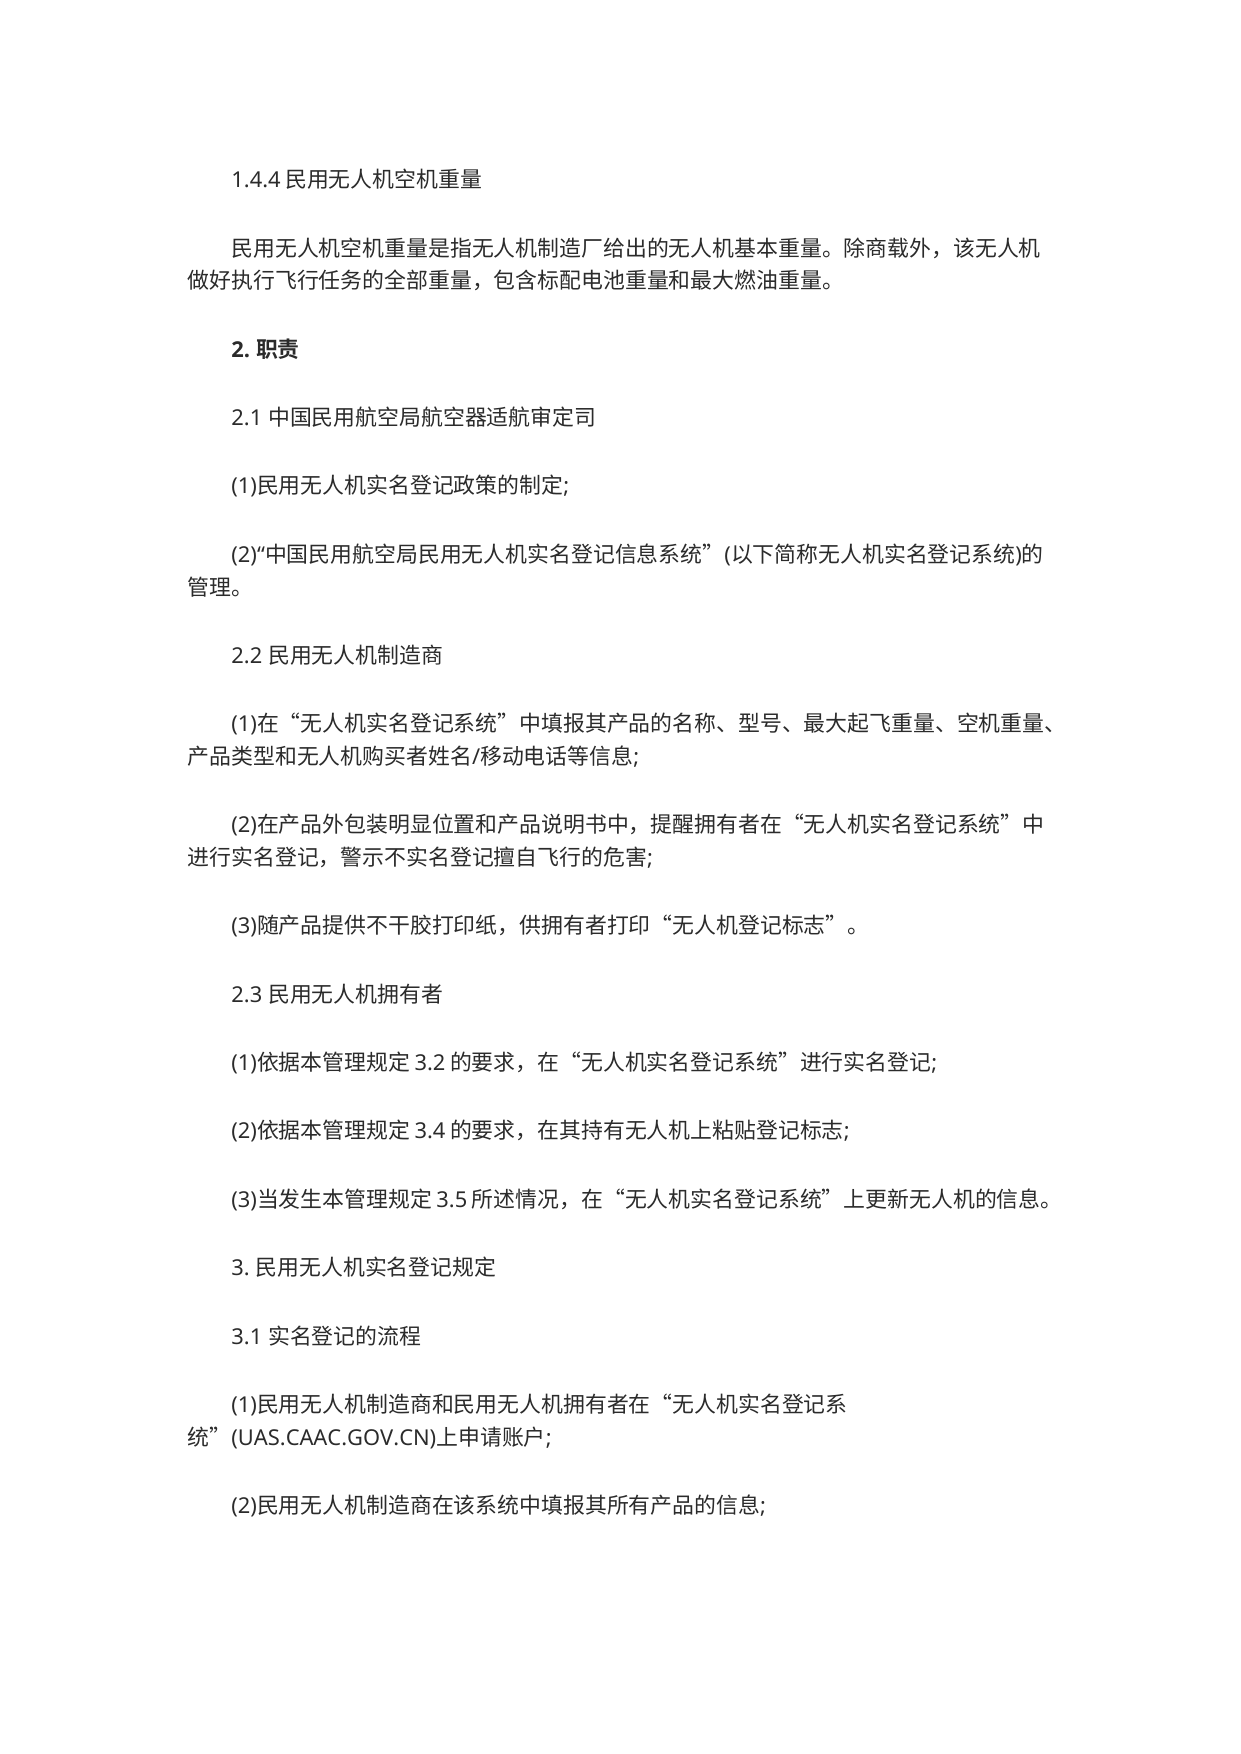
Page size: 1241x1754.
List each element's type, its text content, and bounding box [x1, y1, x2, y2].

text (2)“中国民用航空局民用无人机实名登记信息系统”(以下简称无人机实名登记系统)的管理。 [187, 537, 1053, 602]
text (2)民用无人机制造商在该系统中填报其所有产品的信息; [187, 1488, 1053, 1520]
text (1)依据本管理规定3.2的要求，在“无人机实名登记系统”进行实名登记; [187, 1045, 1053, 1077]
text 3. 民用无人机实名登记规定 [187, 1250, 1053, 1283]
text 3.1 实名登记的流程 [187, 1318, 1053, 1351]
text (3)随产品提供不干胶打印纸，供拥有者打印“无人机登记标志”。 [187, 908, 1053, 940]
text (1)民用无人机制造商和民用无人机拥有者在“无人机实名登记系统”(UAS.CAAC.GOV.CN)上申请账户; [187, 1387, 1053, 1452]
text 2.2 民用无人机制造商 [187, 638, 1053, 670]
text 2. 职责 [187, 331, 1053, 364]
text (3)当发生本管理规定3.5所述情况，在“无人机实名登记系统”上更新无人机的信息。 [187, 1182, 1053, 1214]
text (1)民用无人机实名登记政策的制定; [187, 468, 1053, 501]
text 1.4.4民用无人机空机重量 [187, 162, 1053, 194]
text (2)在产品外包装明显位置和产品说明书中，提醒拥有者在“无人机实名登记系统”中进行实名登记，警示不实名登记擅自飞行的危害; [187, 807, 1053, 872]
text (2)依据本管理规定3.4的要求，在其持有无人机上粘贴登记标志; [187, 1113, 1053, 1146]
text 2.3 民用无人机拥有者 [187, 976, 1053, 1009]
text 民用无人机空机重量是指无人机制造厂给出的无人机基本重量。除商载外，该无人机做好执行飞行任务的全部重量，包含标配电池重量和最大燃油重量。 [187, 230, 1053, 295]
text 2.1 中国民用航空局航空器适航审定司 [187, 400, 1053, 432]
text (1)在“无人机实名登记系统”中填报其产品的名称、型号、最大起飞重量、空机重量、产品类型和无人机购买者姓名/移动电话等信息; [187, 706, 1053, 771]
